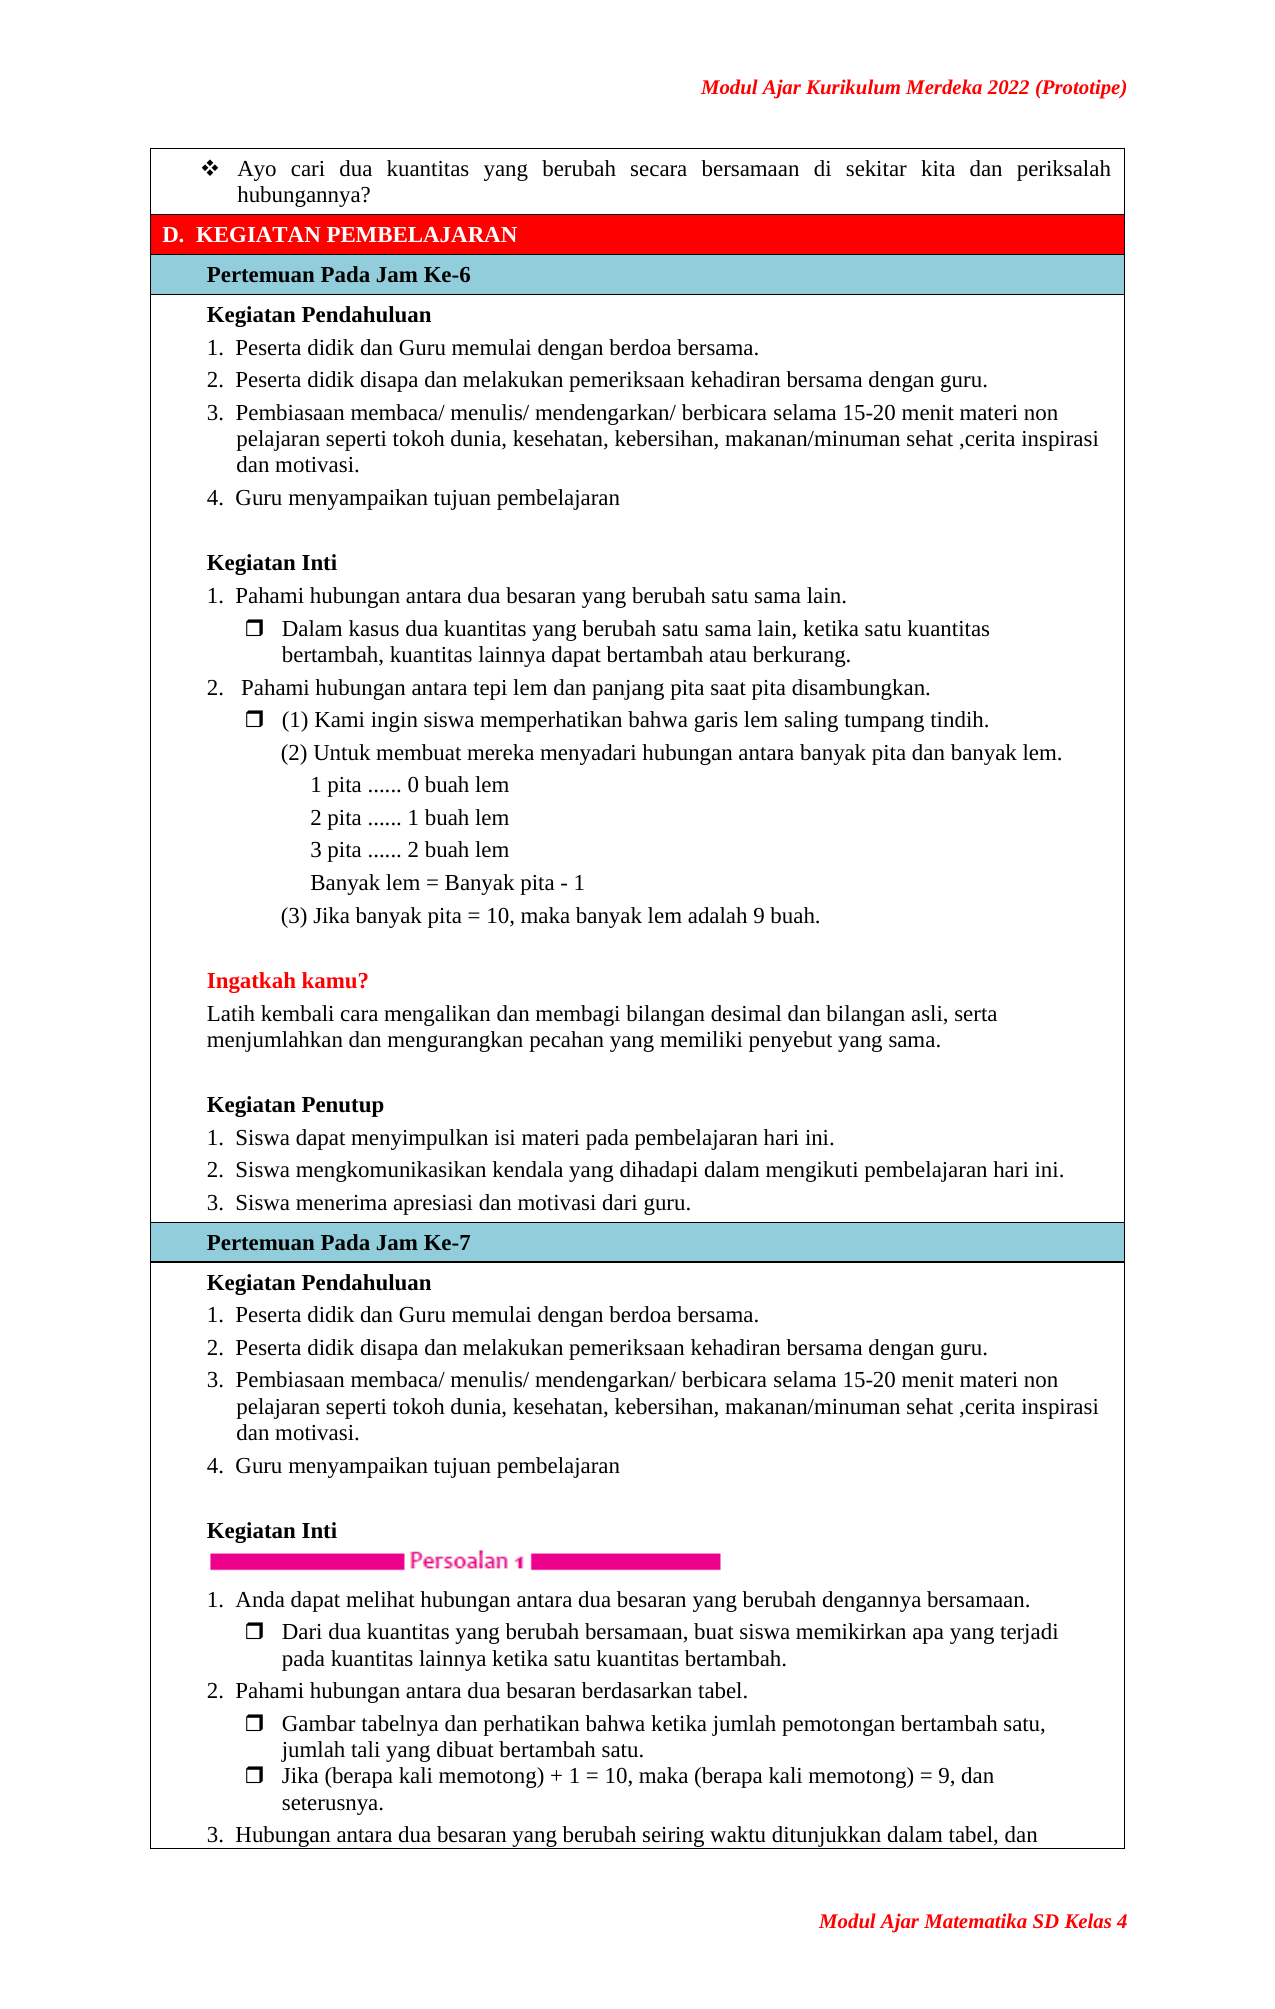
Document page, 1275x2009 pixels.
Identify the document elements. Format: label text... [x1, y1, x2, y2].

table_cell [151, 1263, 1124, 1848]
picture [206, 1549, 727, 1580]
table_cell D. KEGIATAN PEMBELAJARAN [151, 215, 1124, 254]
table_cell Pertemuan Pada Jam Ke-6 [151, 255, 1124, 294]
table_cell Kegiatan Pendahuluan 1. Peserta didik dan Guru memulai dengan berdoa bersama. 2. Peserta didik disapa dan melakukan pemeriksaan kehadiran bersama dengan guru. 3. Pembiasaan membaca/ menulis/ mendengarkan/ berbicara selama 15-20 menit materi non pelajaran seperti tokoh dunia, kesehatan, kebersihan, makanan/minuman sehat ,cerita inspirasi dan motivasi. 4. Guru menyampaikan tujuan pembelajaran Kegiatan Inti 1. Pahami hubungan antara dua besaran yang berubah satu sama lain. Dalam kasus dua kuantitas yang berubah satu sama lain, ketika satu kuantitas bertambah, kuantitas lainnya dapat bertambah atau berkurang. 2. Pahami hubungan antara tepi lem dan panjang pita saat pita disambungkan. (1) Kami ingin siswa memperhatikan bahwa garis lem saling tumpang tindih. (2) Untuk membuat mereka menyadari hubungan antara banyak pita dan banyak lem. 1 pita ...... 0 buah lem 2 pita ...... 1 buah lem 3 pita ...... 2 buah lem Banyak lem = Banyak pita - 1 (3) Jika banyak pita = 10, maka banyak lem adalah 9 buah. Ingatkah kamu? Latih kembali cara mengalikan dan membagi bilangan desimal dan bilangan asli, serta menjumlahkan dan mengurangkan pecahan yang memiliki penyebut yang sama. Kegiatan Penutup 1. Siswa dapat menyimpulkan isi materi pada pembelajaran hari ini. 2. Siswa mengkomunikasikan kendala yang dihadapi dalam mengikuti pembelajaran hari ini. 3. Siswa menerima apresiasi dan motivasi dari guru. [151, 295, 1124, 1222]
table_cell Pertemuan Pada Jam Ke-7 [151, 1223, 1124, 1261]
table_cell Ayo cari dua kuantitas yang berubah secara bersamaan di sekitar kita dan periksalah hubungannya? [151, 149, 1124, 214]
